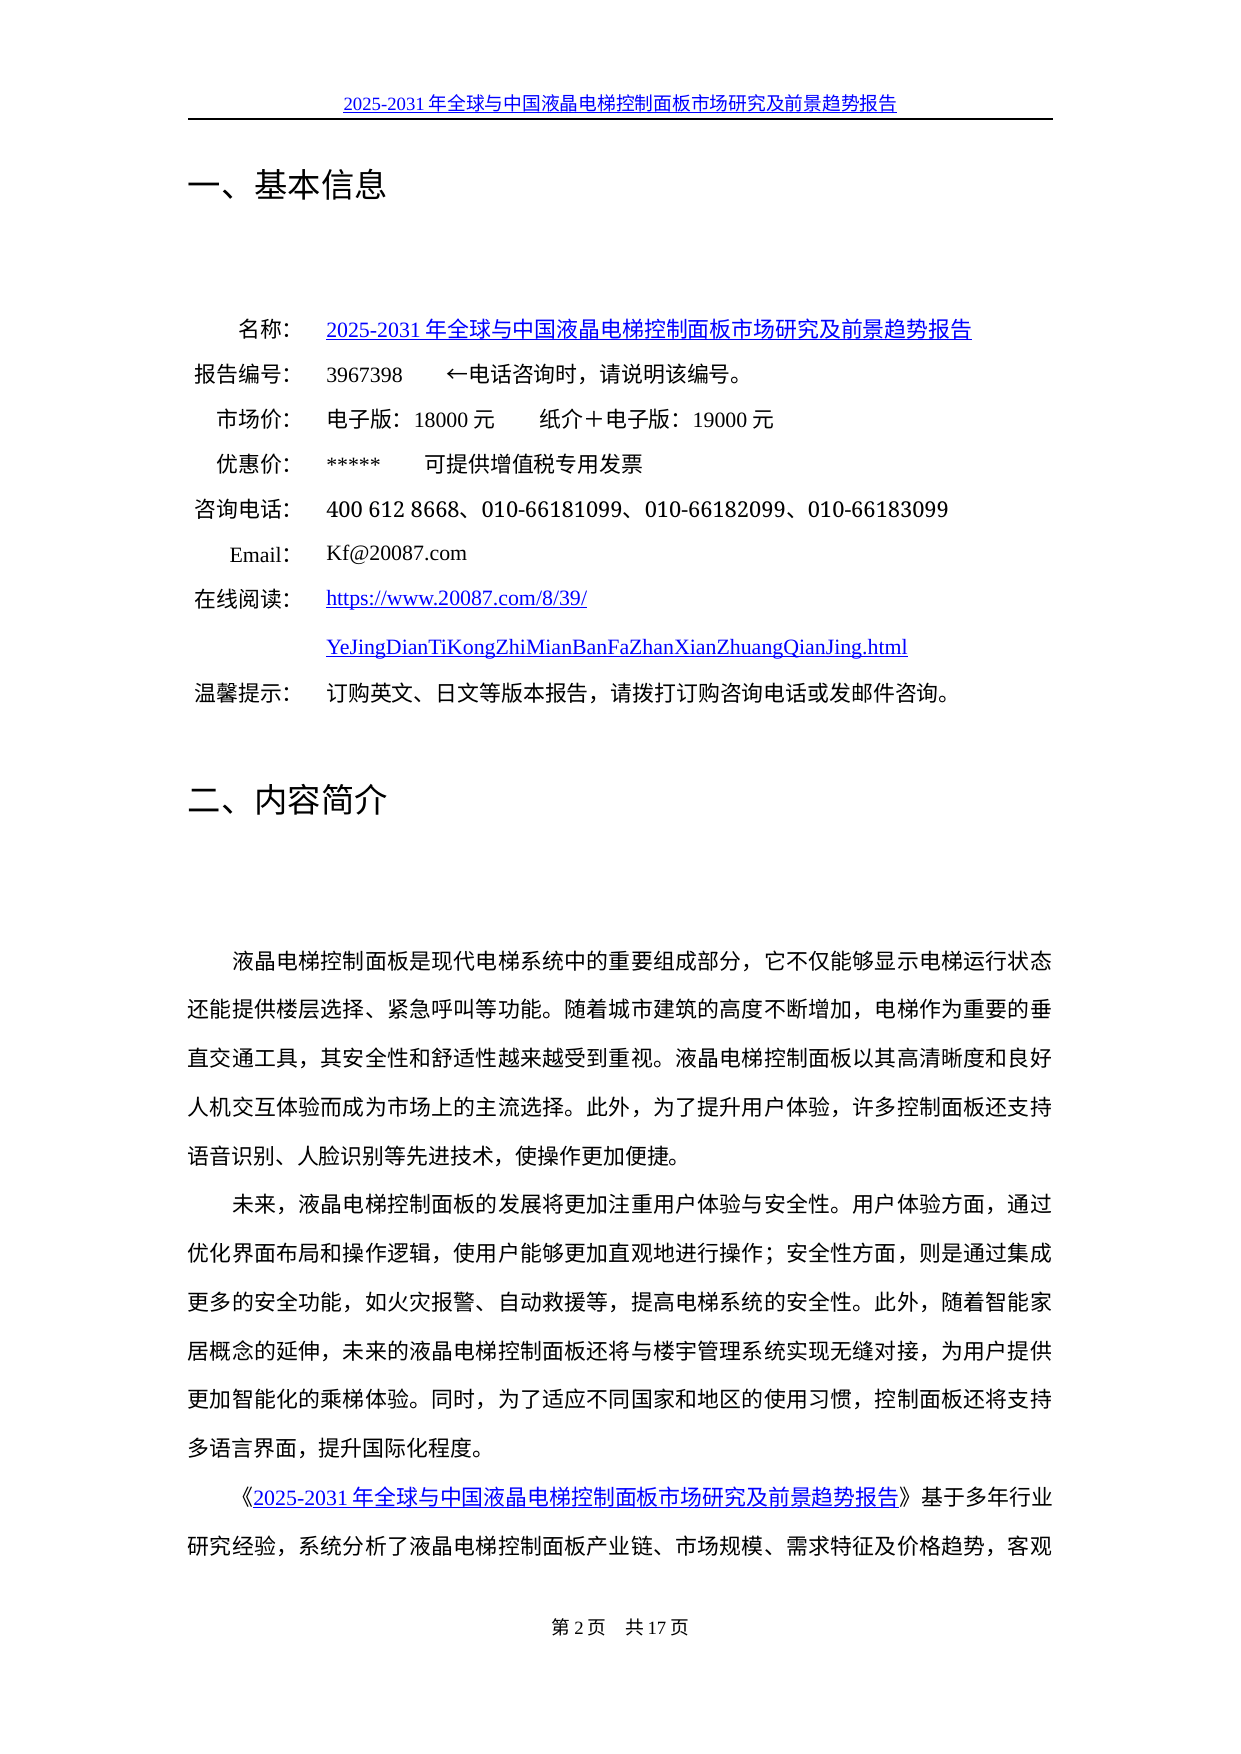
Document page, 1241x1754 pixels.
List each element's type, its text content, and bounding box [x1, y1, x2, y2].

table_cell 咨询电话： [167, 492, 315, 537]
title 一、基本信息 [187, 150, 1053, 215]
table_cell 3967398 ←电话咨询时，请说明该编号。 [315, 357, 1073, 402]
table_cell 电子版：18000 元 纸介＋电子版：19000 元 [315, 402, 1073, 447]
table_cell 400 612 8668、010-66181099、010-66182099、010-66183099 [315, 492, 1073, 537]
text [187, 943, 1053, 1561]
table_cell Email： [167, 537, 315, 582]
table_cell 在线阅读： [167, 582, 315, 675]
table_cell 订购英文、日文等版本报告，请拨打订购咨询电话或发邮件咨询。 [315, 675, 1073, 720]
table_cell 优惠价： [167, 447, 315, 492]
table_cell ***** 可提供增值税专用发票 [315, 447, 1073, 492]
table_header 2025-2031年全球与中国液晶电梯控制面板市场研究及前景趋势报告 [315, 312, 1073, 357]
table_cell 报告编号： [167, 357, 315, 402]
title 二、内容简介 [187, 766, 1053, 831]
table_cell 市场价： [167, 402, 315, 447]
table_cell [315, 582, 1073, 675]
table_header 名称： [167, 312, 315, 357]
table_cell 温馨提示： [167, 675, 315, 720]
table_cell Kf@20087.com [315, 537, 1073, 582]
